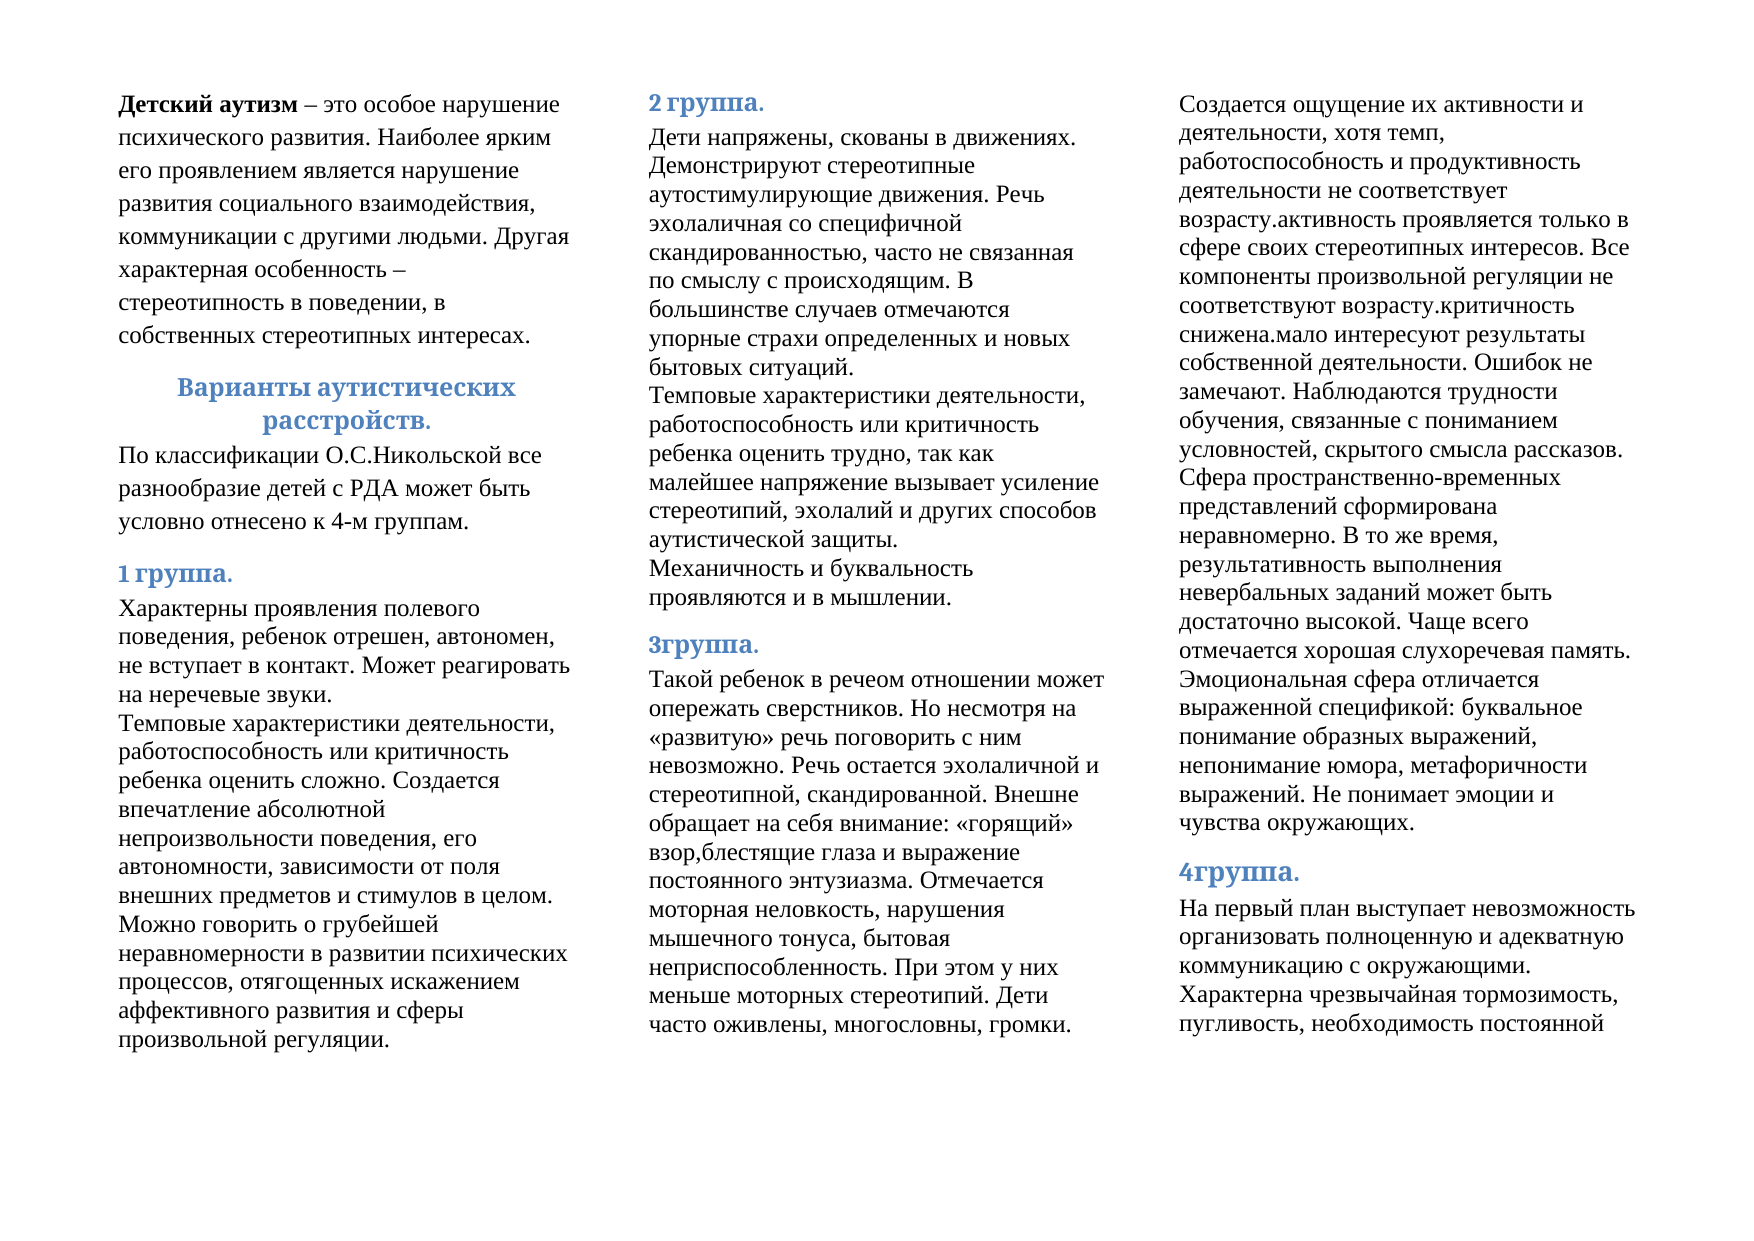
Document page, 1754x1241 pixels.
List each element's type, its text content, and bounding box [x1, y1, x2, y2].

text Детский аутизм – это особое нарушение психического развития. Наиболее ярким его проявлением является нарушение развития социального взаимодействия, коммуникации с другими людьми. Другая характерная особенность – стереотипность в поведении, в собственных стереотипных интересах. [118, 89, 575, 348]
text Характерны проявления полевого поведения, ребенок отрешен, автономен, не вступает в контакт. Может реагировать на неречевые звуки. [118, 593, 575, 708]
text Темповые характеристики деятельности, работоспособность или критичность ребенка оценить трудно, так как малейшее напряжение вызывает усиление стереотипий, эхолалий и других способов аутистической защиты. [648, 380, 1105, 553]
text Дети напряжены, скованы в движениях. Демонстрируют стереотипные аутостимулирующие движения. Речь эхолаличная со специфичной скандированностью, часто не связанная по смыслу с происходящим. В большинстве случаев отмечаются упорные страхи определенных и новых бытовых ситуаций. [648, 122, 1105, 380]
text Механичность и буквальность проявляются и в мышлении. [648, 553, 1105, 610]
subtitle 3группа. [648, 631, 1105, 660]
text Такой ребенок в речеом отношении может опережать сверстников. Но несмотря на «развитую» речь поговорить с ним невозможно. Речь остается эхолаличной и стереотипной, скандированной. Внешне обращает на себя внимание: «горящий» взор,блестящие глаза и выражение постоянного энтузиазма. Отмечается моторная неловкость, нарушения мышечного тонуса, бытовая неприспособленность. При этом у них меньше моторных стереотипий. Дети часто оживлены, многословны, громки. Создается ощущение их активности и деятельности, хотя темп, работоспособность и продуктивность деятельности не соответствует возрасту.активность проявляется только в сфере своих стереотипных интересов. Все компоненты произвольной регуляции не соответствуют возрасту.критичность снижена.мало интересуют результаты собственной деятельности. Ошибок не замечают. Наблюдаются трудности обучения, связанные с пониманием условностей, скрытого смысла рассказов. Сфера пространственно-временных представлений сформирована неравномерно. В то же время, результативность выполнения невербальных заданий может быть достаточно высокой. Чаще всего отмечается хорошая слухоречевая память. Эмоциональная сфера отличается выраженной спецификой: буквальное понимание образных выражений, непонимание юмора, метафоричности выражений. Не понимает эмоции и чувства окружающих. [648, 664, 1105, 1038]
subtitle 4группа. [1179, 857, 1636, 888]
text Такой ребенок в речеом отношении может опережать сверстников. Но несмотря на «развитую» речь поговорить с ним невозможно. Речь остается эхолаличной и стереотипной, скандированной. Внешне обращает на себя внимание: «горящий» взор,блестящие глаза и выражение постоянного энтузиазма. Отмечается моторная неловкость, нарушения мышечного тонуса, бытовая неприспособленность. При этом у них меньше моторных стереотипий. Дети часто оживлены, многословны, громки. Создается ощущение их активности и деятельности, хотя темп, работоспособность и продуктивность деятельности не соответствует возрасту.активность проявляется только в сфере своих стереотипных интересов. Все компоненты произвольной регуляции не соответствуют возрасту.критичность снижена.мало интересуют результаты собственной деятельности. Ошибок не замечают. Наблюдаются трудности обучения, связанные с пониманием условностей, скрытого смысла рассказов. Сфера пространственно-временных представлений сформирована неравномерно. В то же время, результативность выполнения невербальных заданий может быть достаточно высокой. Чаще всего отмечается хорошая слухоречевая память. Эмоциональная сфера отличается выраженной спецификой: буквальное понимание образных выражений, непонимание юмора, метафоричности выражений. Не понимает эмоции и чувства окружающих. [1179, 89, 1636, 836]
text Темповые характеристики деятельности, работоспособность или критичность ребенка оценить сложно. Создается впечатление абсолютной непроизвольности поведения, его автономности, зависимости от поля внешних предметов и стимулов в целом. Можно говорить о грубейшей неравномерности в развитии психических процессов, отягощенных искажением аффективного развития и сферы произвольной регуляции. [118, 708, 575, 1053]
subtitle 1 группа. [118, 559, 575, 588]
subtitle 2 группа. [648, 89, 1105, 117]
subtitle Варианты аутистических расстройств. [118, 374, 575, 435]
text По классификации О.С.Никольской все разнообразие детей с РДА может быть условно отнесено к 4-м группам. [118, 440, 575, 534]
